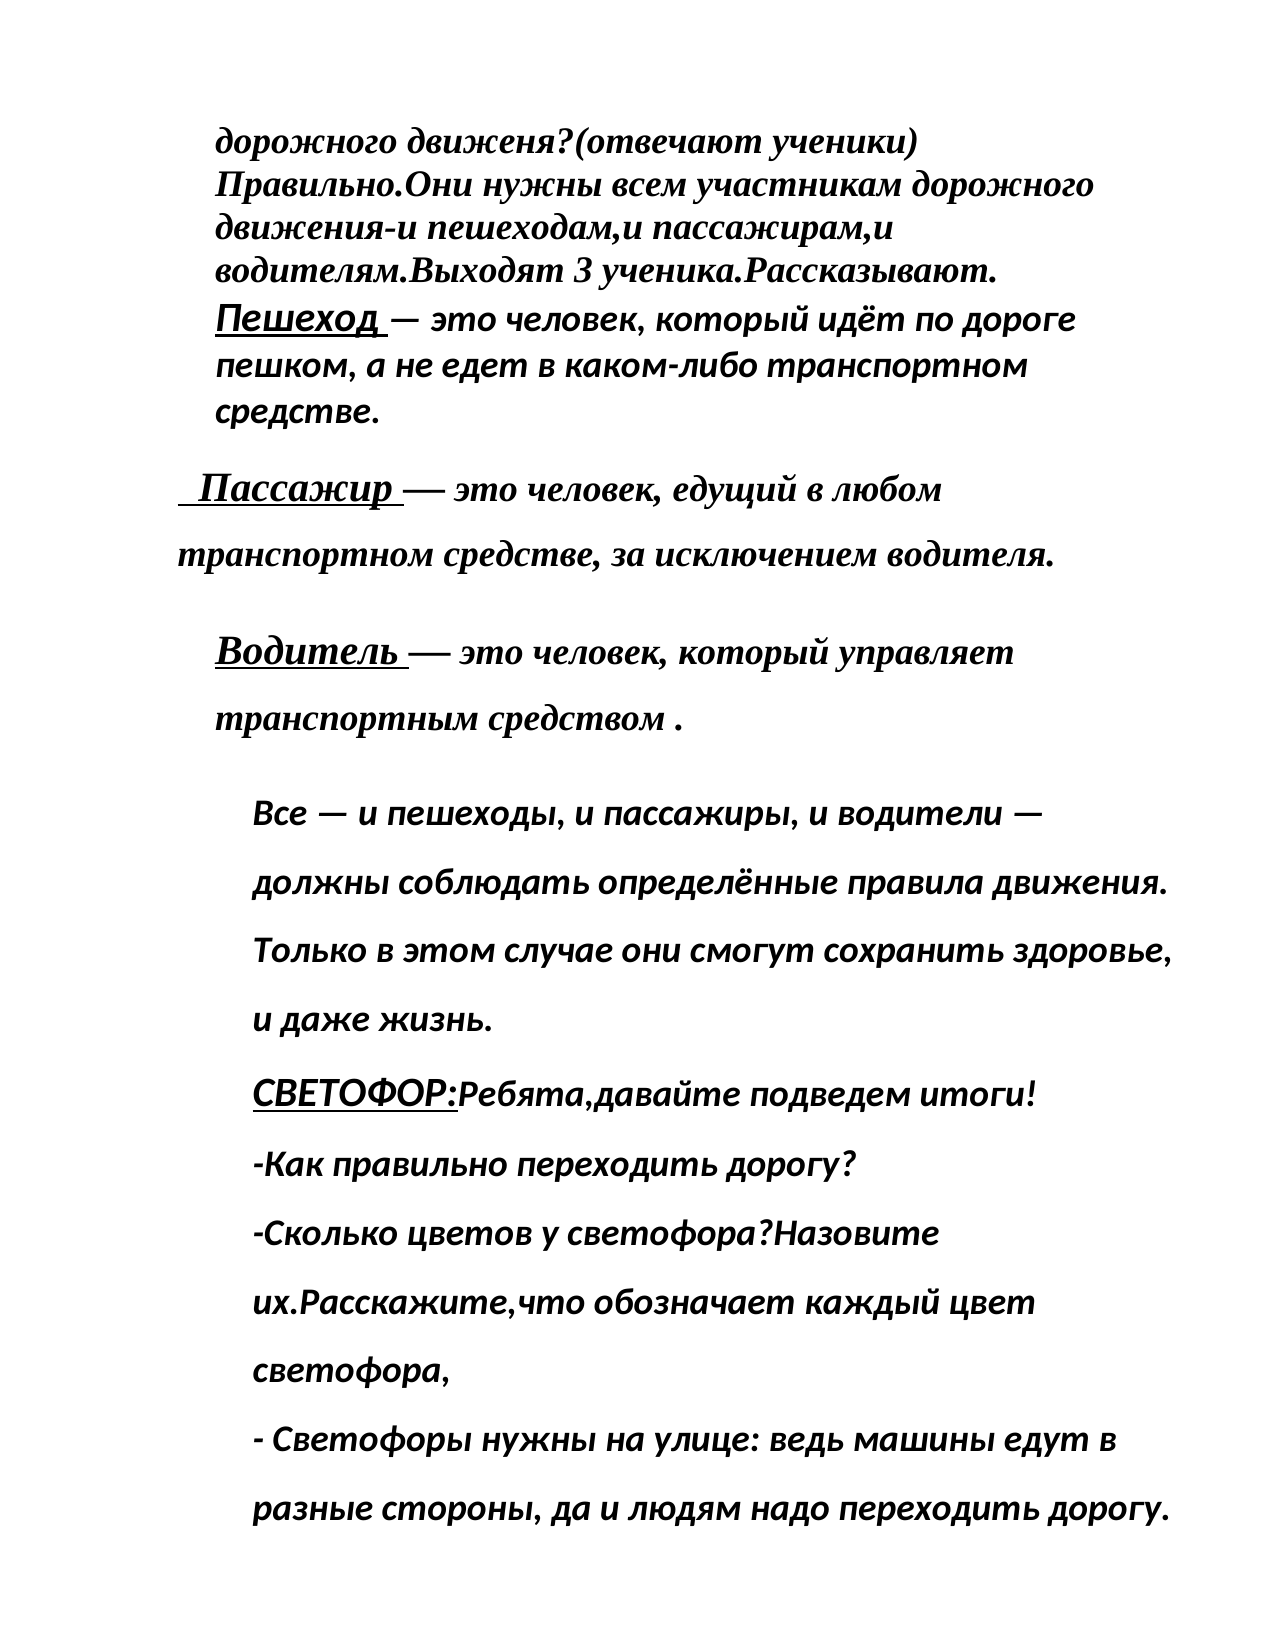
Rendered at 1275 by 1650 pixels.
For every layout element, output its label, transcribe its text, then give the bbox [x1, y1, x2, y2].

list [252, 789, 1186, 1530]
subtitle Пассажир — это человек, едущий в любом транспортном средстве, за исключением водителя. [177, 462, 1186, 575]
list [177, 118, 1186, 433]
subtitle Водитель — это человек, который управляет транспортным средством . [215, 626, 1186, 738]
